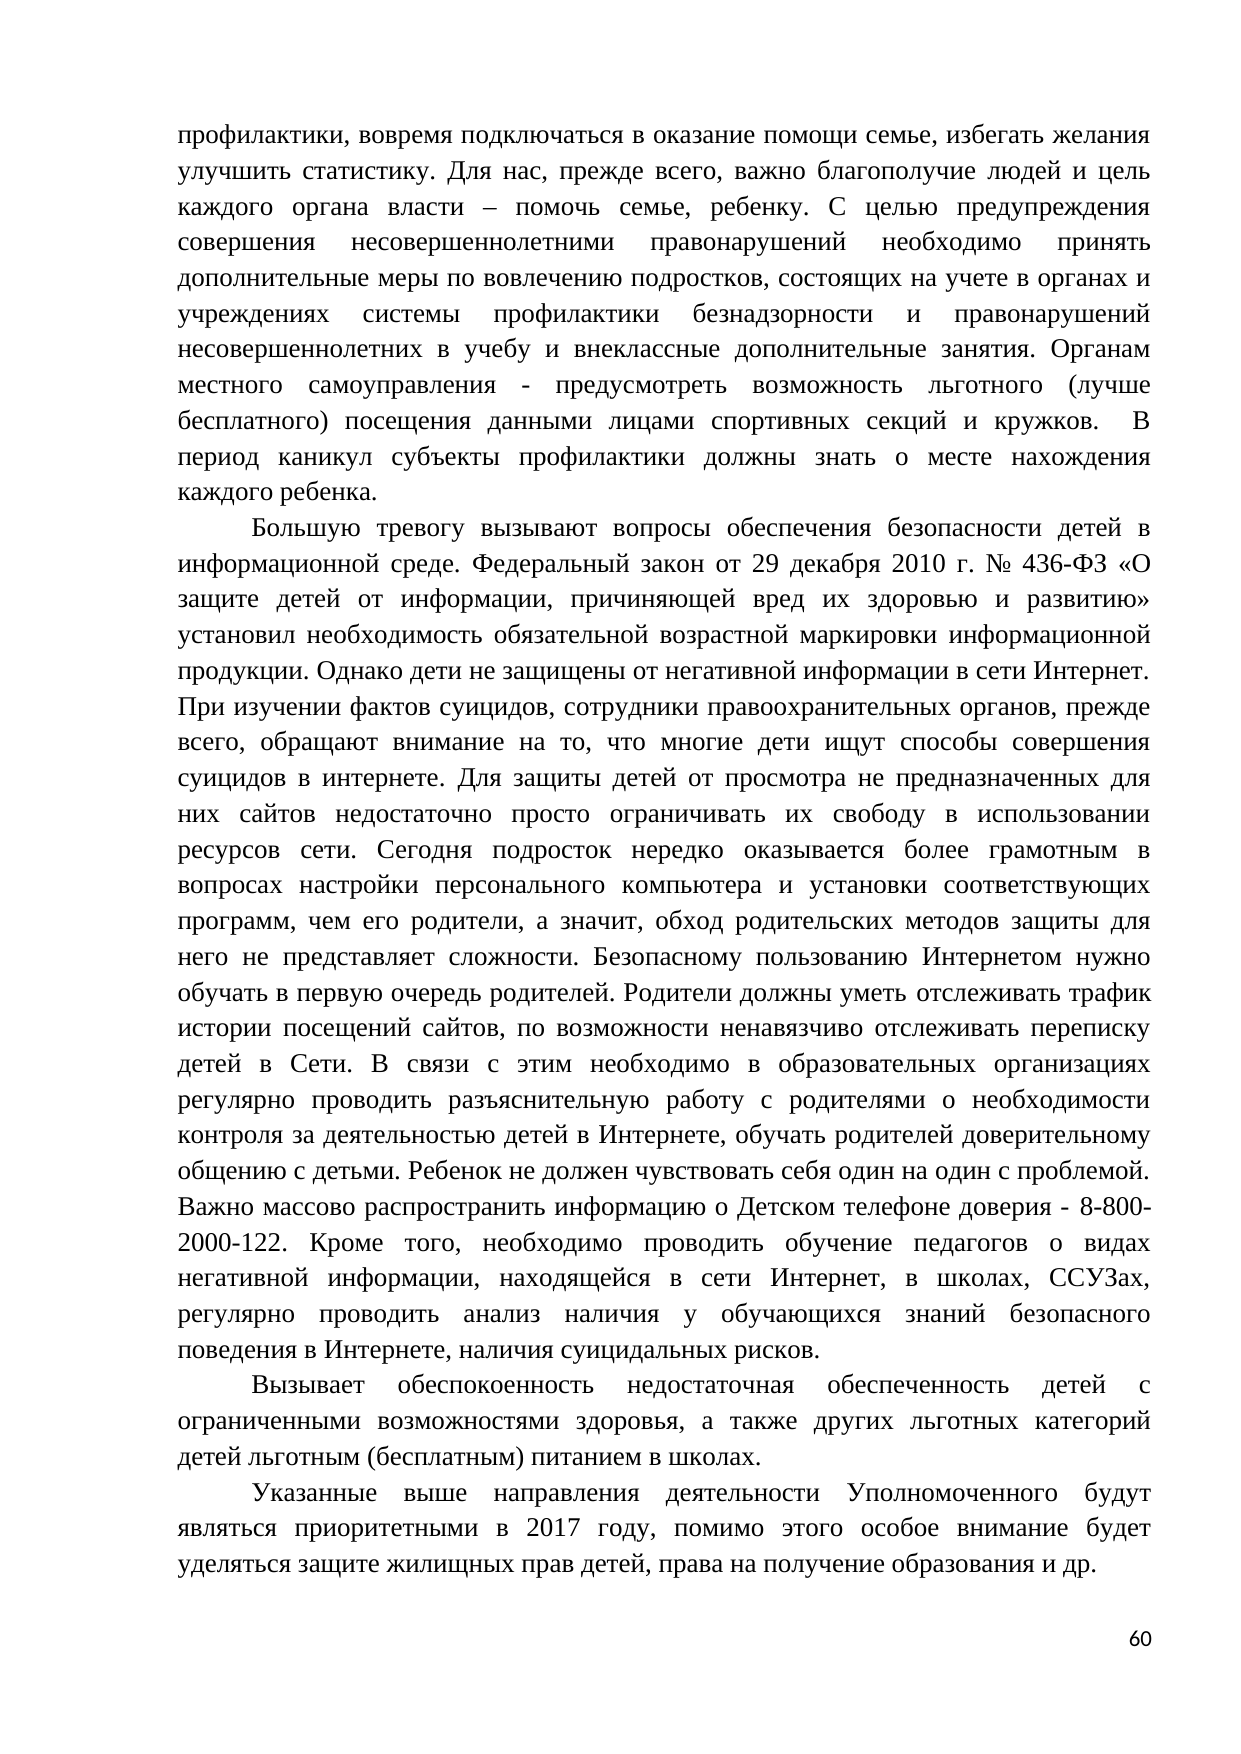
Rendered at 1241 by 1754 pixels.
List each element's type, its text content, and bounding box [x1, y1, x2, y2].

text Вызывает обеспокоенность недостаточная обеспеченность детей с ограниченными возможностями здоровья, а также других льготных категорий детей льготным (бесплатным) питанием в школах. [177, 1369, 1152, 1471]
text Указанные выше направления деятельности Уполномоченного будут являться приоритетными в 2017 году, помимо этого особое внимание будет уделяться защите жилищных прав детей, права на получение образования и др. [177, 1476, 1152, 1578]
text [177, 118, 1152, 507]
text Большую тревогу вызывают вопросы обеспечения безопасности детей в информационной среде. Федеральный закон от 29 декабря 2010 г. № 436-ФЗ «О защите детей от информации, причиняющей вред их здоровью и развитию» установил необходимость обязательной возрастной маркировки информационной продукции. Однако дети не защищены от негативной информации в сети Интернет. При изучении фактов суицидов, сотрудники правоохранительных органов, прежде всего, обращают внимание на то, что многие дети ищут способы совершения суицидов в интернете. Для защиты детей от просмотра не предназначенных для них сайтов недостаточно просто ограничивать их свободу в использовании ресурсов сети. Сегодня подросток нередко оказывается более грамотным в вопросах настройки персонального компьютера и установки соответствующих программ, чем его родители, а значит, обход родительских методов защиты для него не представляет сложности. Безопасному пользованию Интернетом нужно обучать в первую очередь родителей. Родители должны уметь отслеживать трафик истории посещений сайтов, по возможности ненавязчиво отслеживать переписку детей в Сети. В связи с этим необходимо в образовательных организациях регулярно проводить разъяснительную работу с родителями о необходимости контроля за деятельностью детей в Интернете, обучать родителей доверительному общению с детьми. Ребенок не должен чувствовать себя один на один с проблемой. Важно массово распространить информацию о Детском телефоне доверия - 8-800-2000-122. Кроме того, необходимо проводить обучение педагогов о видах негативной информации, находящейся в сети Интернет, в школах, ССУЗах, регулярно проводить анализ наличия у обучающихся знаний безопасного поведения в Интернете, наличия суицидальных рисков. [177, 511, 1152, 1364]
